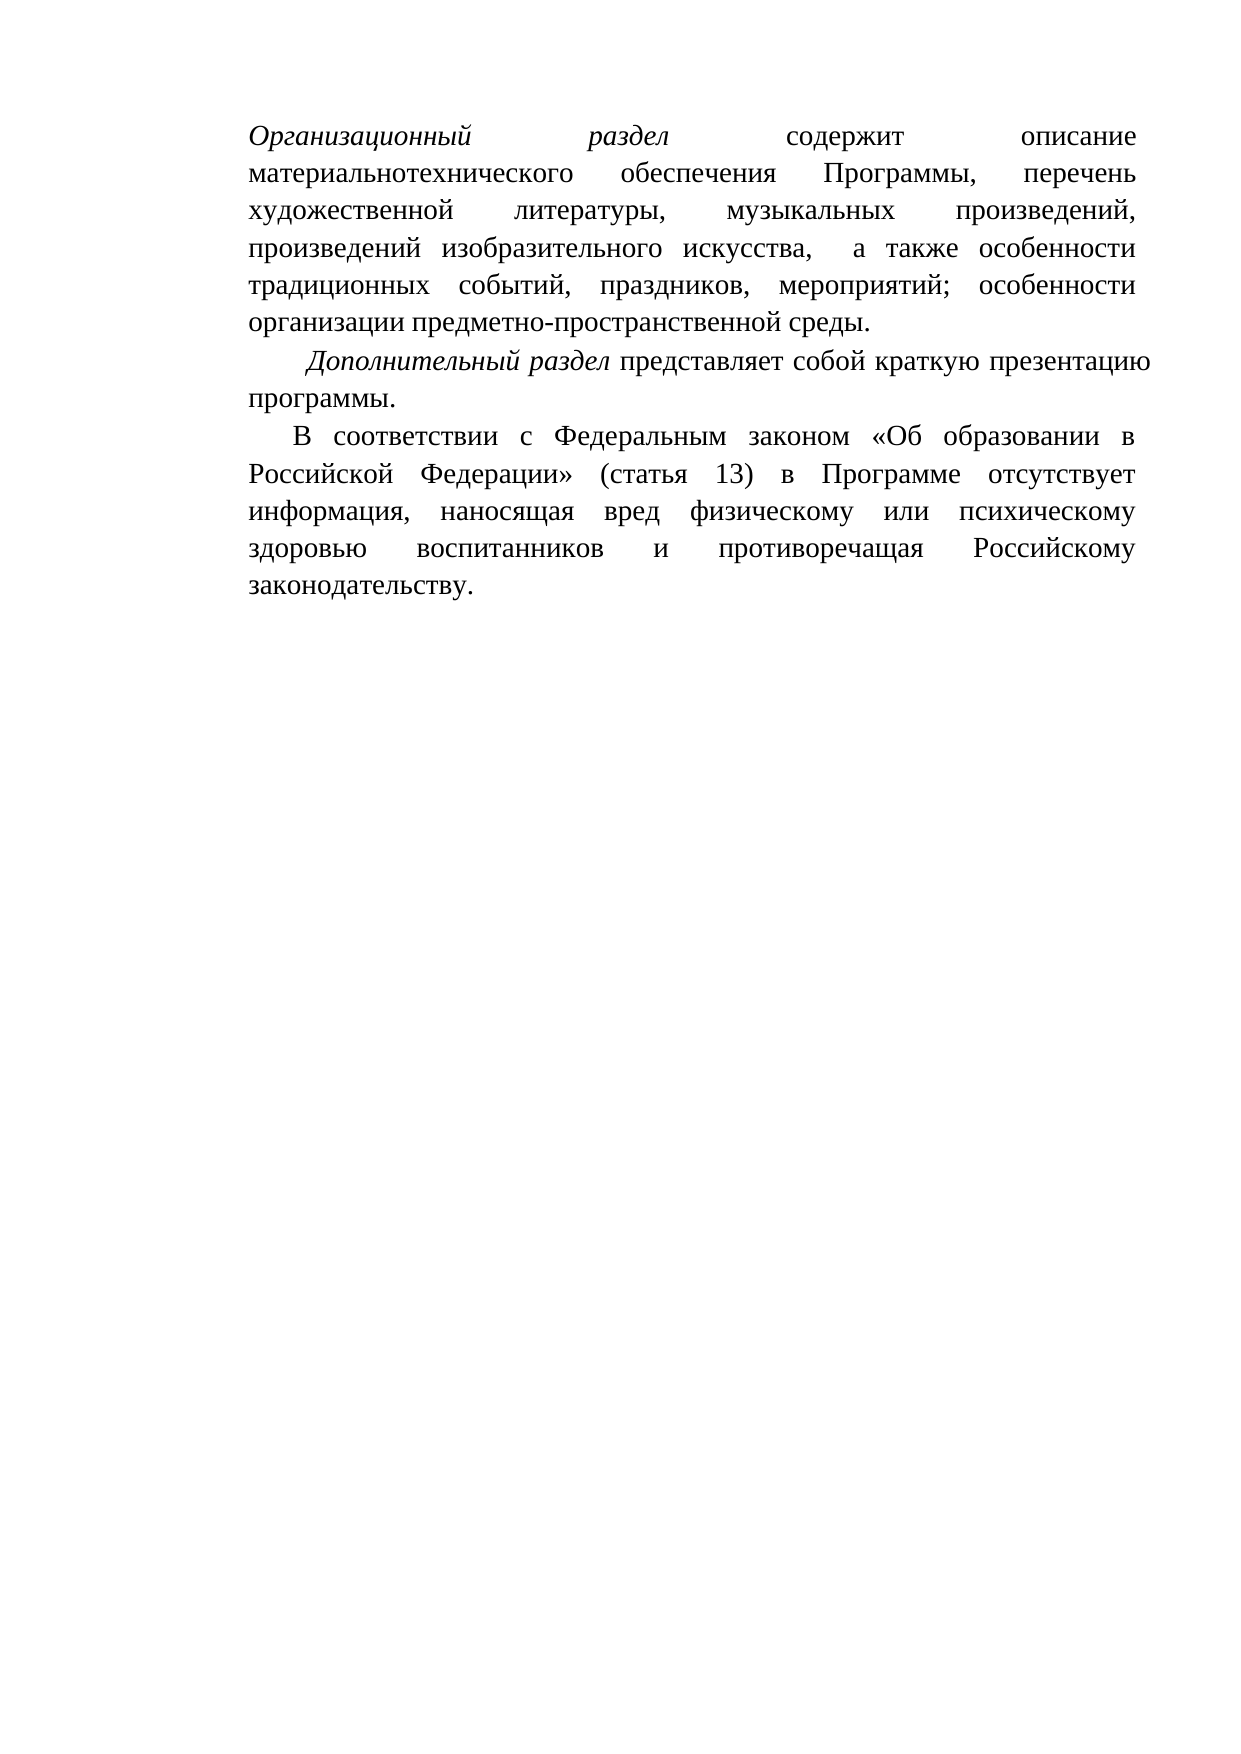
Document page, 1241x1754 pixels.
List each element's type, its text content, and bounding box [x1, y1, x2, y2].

text В соответствии с Федеральным законом «Об образовании в Российской Федерации» (статья 13) в Программе отсутствует информация, наносящая вред физическому или психическому здоровью воспитанников и противоречащая Российскому законодательству. [248, 418, 1136, 601]
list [248, 118, 1136, 338]
text Дополнительный раздел представляет собой краткую презентацию программы. [248, 343, 1151, 413]
